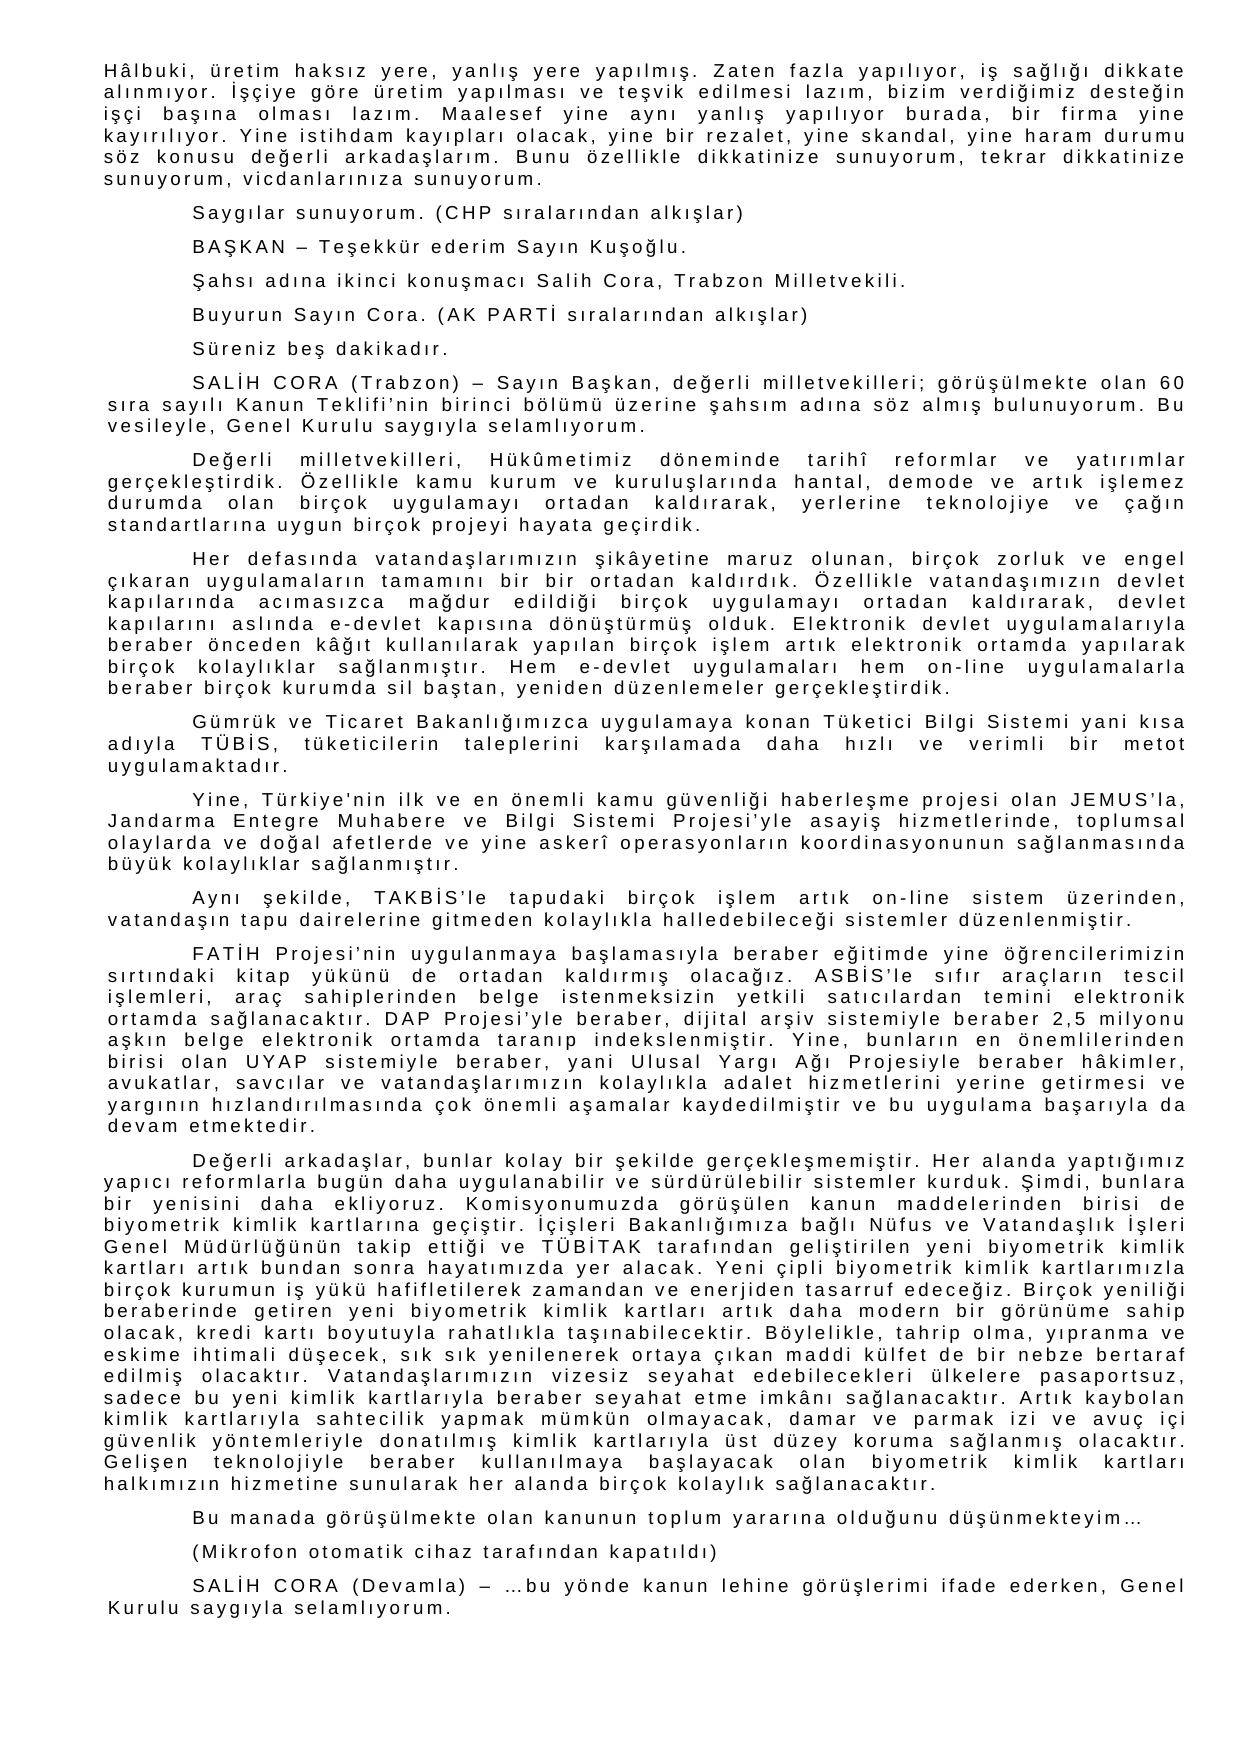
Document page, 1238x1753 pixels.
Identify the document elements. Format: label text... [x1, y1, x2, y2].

text Süreniz beş dakikadır. [103, 338, 1186, 359]
text (Mikrofon otomatik cihaz tarafından kapatıldı) [108, 1541, 1186, 1562]
text SALİH CORA (Devamla) – …bu yönde kanun lehine görüşlerimi ifade ederken, Genel Kurulu saygıyla selamlıyorum. [108, 1575, 1186, 1618]
text Her defasında vatandaşlarımızın şikâyetine maruz olunan, birçok zorluk ve engel çıkaran uygulamaların tamamını bir bir ortadan kaldırdık. Özellikle vatandaşımızın devlet kapılarında acımasızca mağdur edildiği birçok uygulamayı ortadan kaldırarak, devlet kapılarını aslında e-devlet kapısına dönüştürmüş olduk. Elektronik devlet uygulamalarıyla beraber önceden kâğıt kullanılarak yapılan birçok işlem artık elektronik ortamda yapılarak birçok kolaylıklar sağlanmıştır. Hem e-devlet uygulamaları hem on-line uygulamalarla beraber birçok kurumda sil baştan, yeniden düzenlemeler gerçekleştirdik. [108, 548, 1186, 699]
text BAŞKAN – Teşekkür ederim Sayın Kuşoğlu. [103, 236, 1186, 257]
text Değerli arkadaşlar, bunlar kolay bir şekilde gerçekleşmemiştir. Her alanda yaptığımız yapıcı reformlarla bugün daha uygulanabilir ve sürdürülebilir sistemler kurduk. Şimdi, bunlara bir yenisini daha ekliyoruz. Komisyonumuzda görüşülen kanun maddelerinden birisi de biyometrik kimlik kartlarına geçiştir. İçişleri Bakanlığımıza bağlı Nüfus ve Vatandaşlık İşleri Genel Müdürlüğünün takip ettiği ve TÜBİTAK tarafından geliştirilen yeni biyometrik kimlik kartları artık bundan sonra hayatımızda yer alacak. Yeni çipli biyometrik kimlik kartlarımızla birçok kurumun iş yükü hafifletilerek zamandan ve enerjiden tasarruf edeceğiz. Birçok yeniliği beraberinde getiren yeni biyometrik kimlik kartları artık daha modern bir görünüme sahip olacak, kredi kartı boyutuyla rahatlıkla taşınabilecektir. Böylelikle, tahrip olma, yıpranma ve eskime ihtimali düşecek, sık sık yenilenerek ortaya çıkan maddi külfet de bir nebze bertaraf edilmiş olacaktır. Vatandaşlarımızın vizesiz seyahat edebilecekleri ülkelere pasaportsuz, sadece bu yeni kimlik kartlarıyla beraber seyahat etme imkânı sağlanacaktır. Artık kaybolan kimlik kartlarıyla sahtecilik yapmak mümkün olmayacak, damar ve parmak izi ve avuç içi güvenlik yöntemleriyle donatılmış kimlik kartlarıyla üst düzey koruma sağlanmış olacaktır. Gelişen teknolojiyle beraber kullanılmaya başlayacak olan biyometrik kimlik kartları halkımızın hizmetine sunularak her alanda birçok kolaylık sağlanacaktır. [103, 1149, 1186, 1494]
text Bu manada görüşülmekte olan kanunun toplum yararına olduğunu düşünmekteyim… [108, 1507, 1186, 1528]
text Şahsı adına ikinci konuşmacı Salih Cora, Trabzon Milletvekili. [103, 270, 1186, 291]
text Buyurun Sayın Cora. (AK PARTİ sıralarından alkışlar) [103, 304, 1186, 325]
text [103, 60, 1186, 189]
text SALİH CORA (Trabzon) – Sayın Başkan, değerli milletvekilleri; görüşülmekte olan 60 sıra sayılı Kanun Teklifi’nin birinci bölümü üzerine şahsım adına söz almış bulunuyorum. Bu vesileyle, Genel Kurulu saygıyla selamlıyorum. [108, 372, 1186, 437]
text Gümrük ve Ticaret Bakanlığımızca uygulamaya konan Tüketici Bilgi Sistemi yani kısa adıyla TÜBİS, tüketicilerin taleplerini karşılamada daha hızlı ve verimli bir metot uygulamaktadır. [108, 711, 1186, 776]
text Aynı şekilde, TAKBİS’le tapudaki birçok işlem artık on-line sistem üzerinden, vatandaşın tapu dairelerine gitmeden kolaylıkla halledebileceği sistemler düzenlenmiştir. [108, 887, 1186, 930]
text FATİH Projesi’nin uygulanmaya başlamasıyla beraber eğitimde yine öğrencilerimizin sırtındaki kitap yükünü de ortadan kaldırmış olacağız. ASBİS’le sıfır araçların tescil işlemleri, araç sahiplerinden belge istenmeksizin yetkili satıcılardan temini elektronik ortamda sağlanacaktır. DAP Projesi’yle beraber, dijital arşiv sistemiyle beraber 2,5 milyonu aşkın belge elektronik ortamda taranıp indekslenmiştir. Yine, bunların en önemlilerinden birisi olan UYAP sistemiyle beraber, yani Ulusal Yargı Ağı Projesiyle beraber hâkimler, avukatlar, savcılar ve vatandaşlarımızın kolaylıkla adalet hizmetlerini yerine getirmesi ve yargının hızlandırılmasında çok önemli aşamalar kaydedilmiştir ve bu uygulama başarıyla da devam etmektedir. [108, 943, 1186, 1137]
text Değerli milletvekilleri, Hükûmetimiz döneminde tarihî reformlar ve yatırımlar gerçekleştirdik. Özellikle kamu kurum ve kuruluşlarında hantal, demode ve artık işlemez durumda olan birçok uygulamayı ortadan kaldırarak, yerlerine teknolojiye ve çağın standartlarına uygun birçok projeyi hayata geçirdik. [108, 449, 1186, 535]
text Yine, Türkiye'nin ilk ve en önemli kamu güvenliği haberleşme projesi olan JEMUS’la, Jandarma Entegre Muhabere ve Bilgi Sistemi Projesi’yle asayiş hizmetlerinde, toplumsal olaylarda ve doğal afetlerde ve yine askerî operasyonların koordinasyonunun sağlanmasında büyük kolaylıklar sağlanmıştır. [108, 788, 1186, 875]
text Saygılar sunuyorum. (CHP sıralarından alkışlar) [103, 202, 1186, 223]
